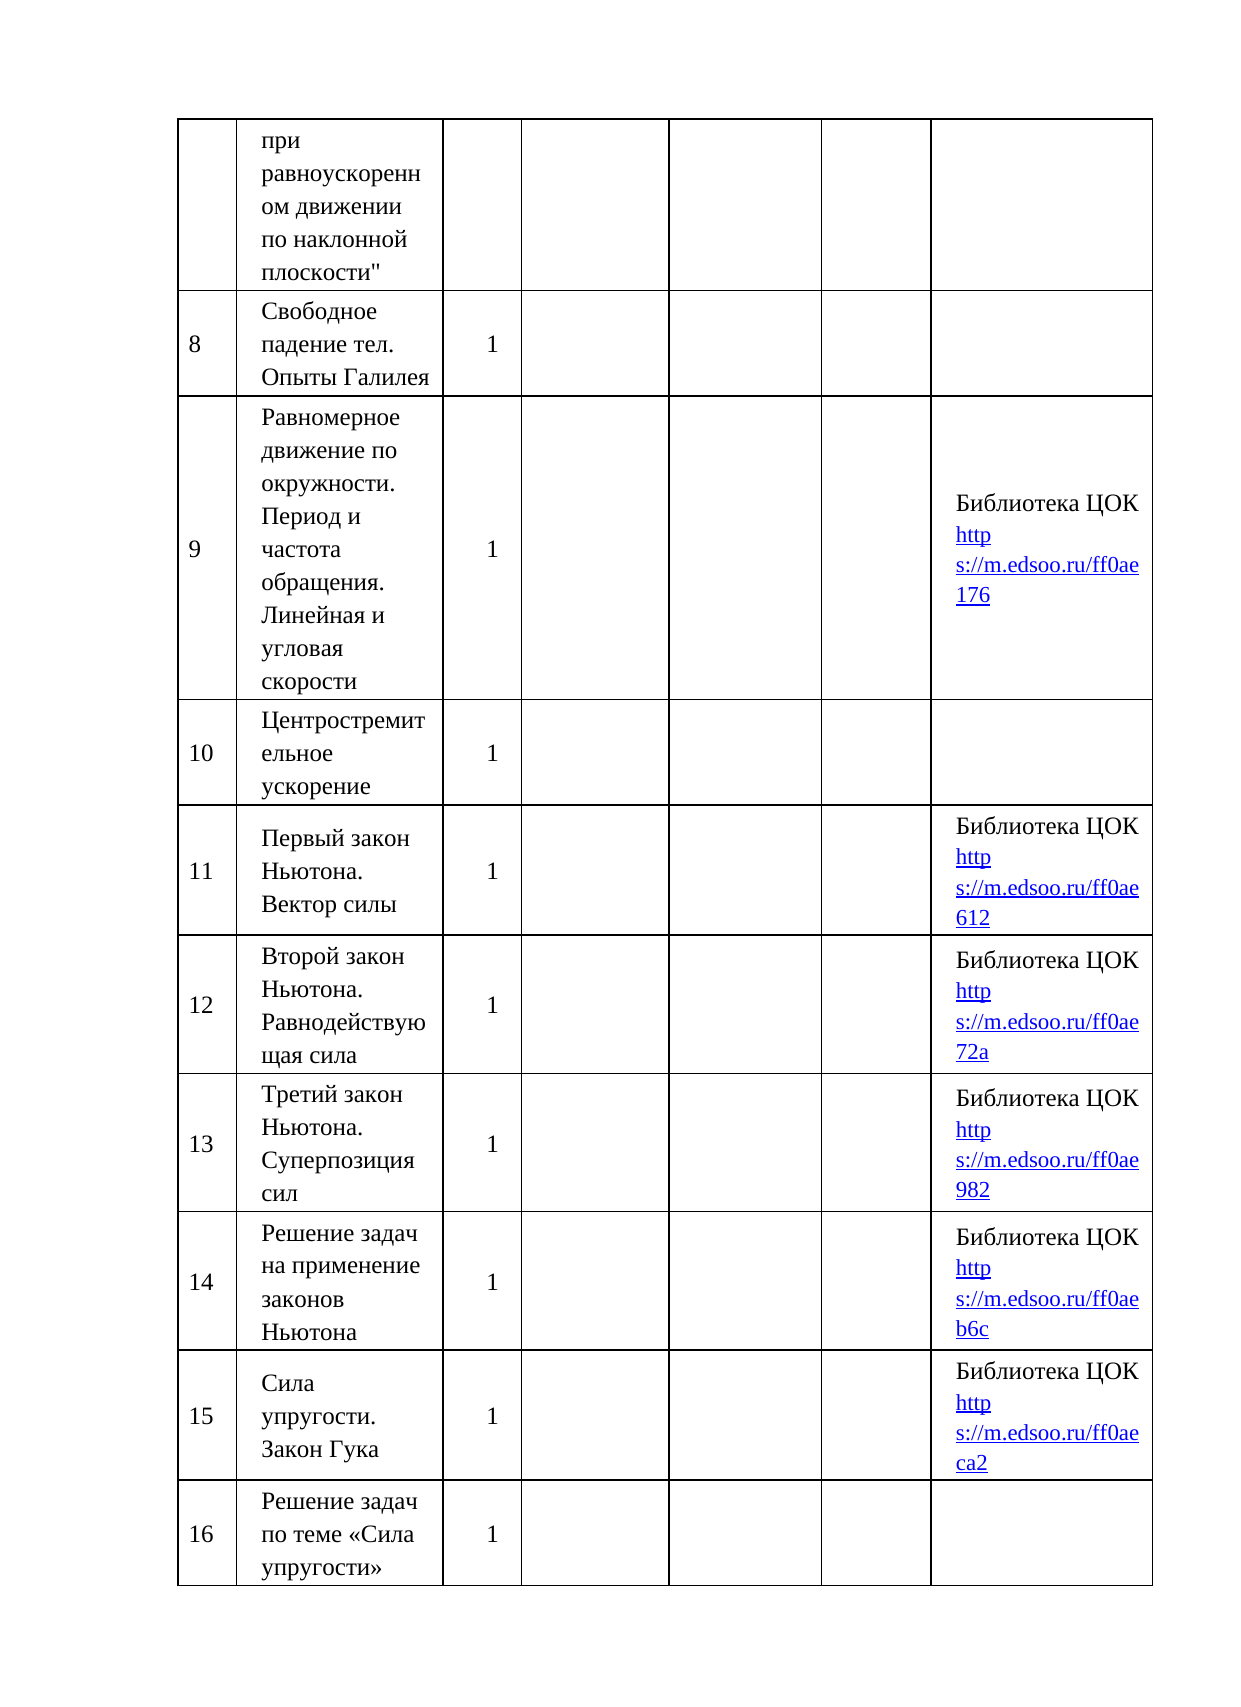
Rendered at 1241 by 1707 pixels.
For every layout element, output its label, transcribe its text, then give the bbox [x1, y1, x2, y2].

table_cell Решение задач на применение законов Ньютона [237, 1212, 442, 1349]
table_cell [932, 1481, 1152, 1585]
table_cell Второй закон Ньютона. Равнодействующая сила [237, 936, 442, 1072]
table_cell [522, 700, 668, 804]
table_cell 10 [179, 700, 236, 804]
table_cell 1 [444, 700, 521, 804]
table_cell [822, 1481, 930, 1585]
table_cell [670, 1074, 821, 1211]
table_cell Библиотека ЦОК https://m.edsoo.ru/ff0aeb6c [932, 1212, 1152, 1349]
table_cell [522, 936, 668, 1072]
table_cell 1 [444, 806, 521, 934]
table_cell [822, 291, 930, 395]
table_cell [822, 120, 930, 289]
table_cell Библиотека ЦОК https://m.edsoo.ru/ff0ae982 [932, 1074, 1152, 1211]
table_cell Сила упругости. Закон Гука [237, 1351, 442, 1479]
table_cell [522, 1481, 668, 1585]
table_cell [822, 1351, 930, 1479]
table_cell [670, 291, 821, 395]
table_cell 7 [179, 120, 236, 289]
table_cell [522, 806, 668, 934]
table_cell 8 [179, 291, 236, 395]
table_cell [670, 936, 821, 1072]
table_cell 1 [444, 1481, 521, 1585]
table_cell [522, 291, 668, 395]
table_cell [822, 397, 930, 698]
table_cell 1 [444, 397, 521, 698]
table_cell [932, 120, 1152, 289]
table_cell 15 [179, 1351, 236, 1479]
table_cell [932, 291, 1152, 395]
table_cell 13 [179, 1074, 236, 1211]
table_cell 16 [179, 1481, 236, 1585]
table_cell 1 [444, 1074, 521, 1211]
table_cell Библиотека ЦОК https://m.edsoo.ru/ff0ae72a [932, 936, 1152, 1072]
table_cell [822, 936, 930, 1072]
table_cell 9 [179, 397, 236, 698]
table_cell [670, 1481, 821, 1585]
table_cell 11 [179, 806, 236, 934]
table_cell 1 [444, 120, 521, 289]
table_cell [522, 1351, 668, 1479]
table_cell Центростремительное ускорение [237, 700, 442, 804]
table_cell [237, 120, 442, 289]
table_cell [670, 1212, 821, 1349]
table_cell 1 [444, 1212, 521, 1349]
table_cell Библиотека ЦОК https://m.edsoo.ru/ff0ae176 [932, 397, 1152, 698]
table_cell [822, 1212, 930, 1349]
table_cell 1 [444, 291, 521, 395]
table_cell [822, 700, 930, 804]
table_cell [822, 1074, 930, 1211]
table_cell [670, 1351, 821, 1479]
table_cell [670, 700, 821, 804]
table_cell 14 [179, 1212, 236, 1349]
table_cell 1 [444, 1351, 521, 1479]
table_cell [932, 700, 1152, 804]
table_cell [522, 120, 668, 289]
table_cell Свободное падение тел. Опыты Галилея [237, 291, 442, 395]
table_cell Равномерное движение по окружности. Период и частота обращения. Линейная и угловая скорости [237, 397, 442, 698]
table_cell Третий закон Ньютона. Суперпозиция сил [237, 1074, 442, 1211]
table_cell [670, 397, 821, 698]
table_cell [522, 397, 668, 698]
table_cell [670, 806, 821, 934]
table_cell 1 [670, 120, 821, 289]
table_cell 1 [444, 936, 521, 1072]
table_cell [522, 1074, 668, 1211]
table_cell [522, 1212, 668, 1349]
table_cell Решение задач по теме «Сила упругости» [237, 1481, 442, 1585]
table_cell [822, 806, 930, 934]
table_cell 12 [179, 936, 236, 1072]
table_cell Первый закон Ньютона. Вектор силы [237, 806, 442, 934]
table_cell Библиотека ЦОК https://m.edsoo.ru/ff0aeca2 [932, 1351, 1152, 1479]
table_cell Библиотека ЦОК https://m.edsoo.ru/ff0ae612 [932, 806, 1152, 934]
